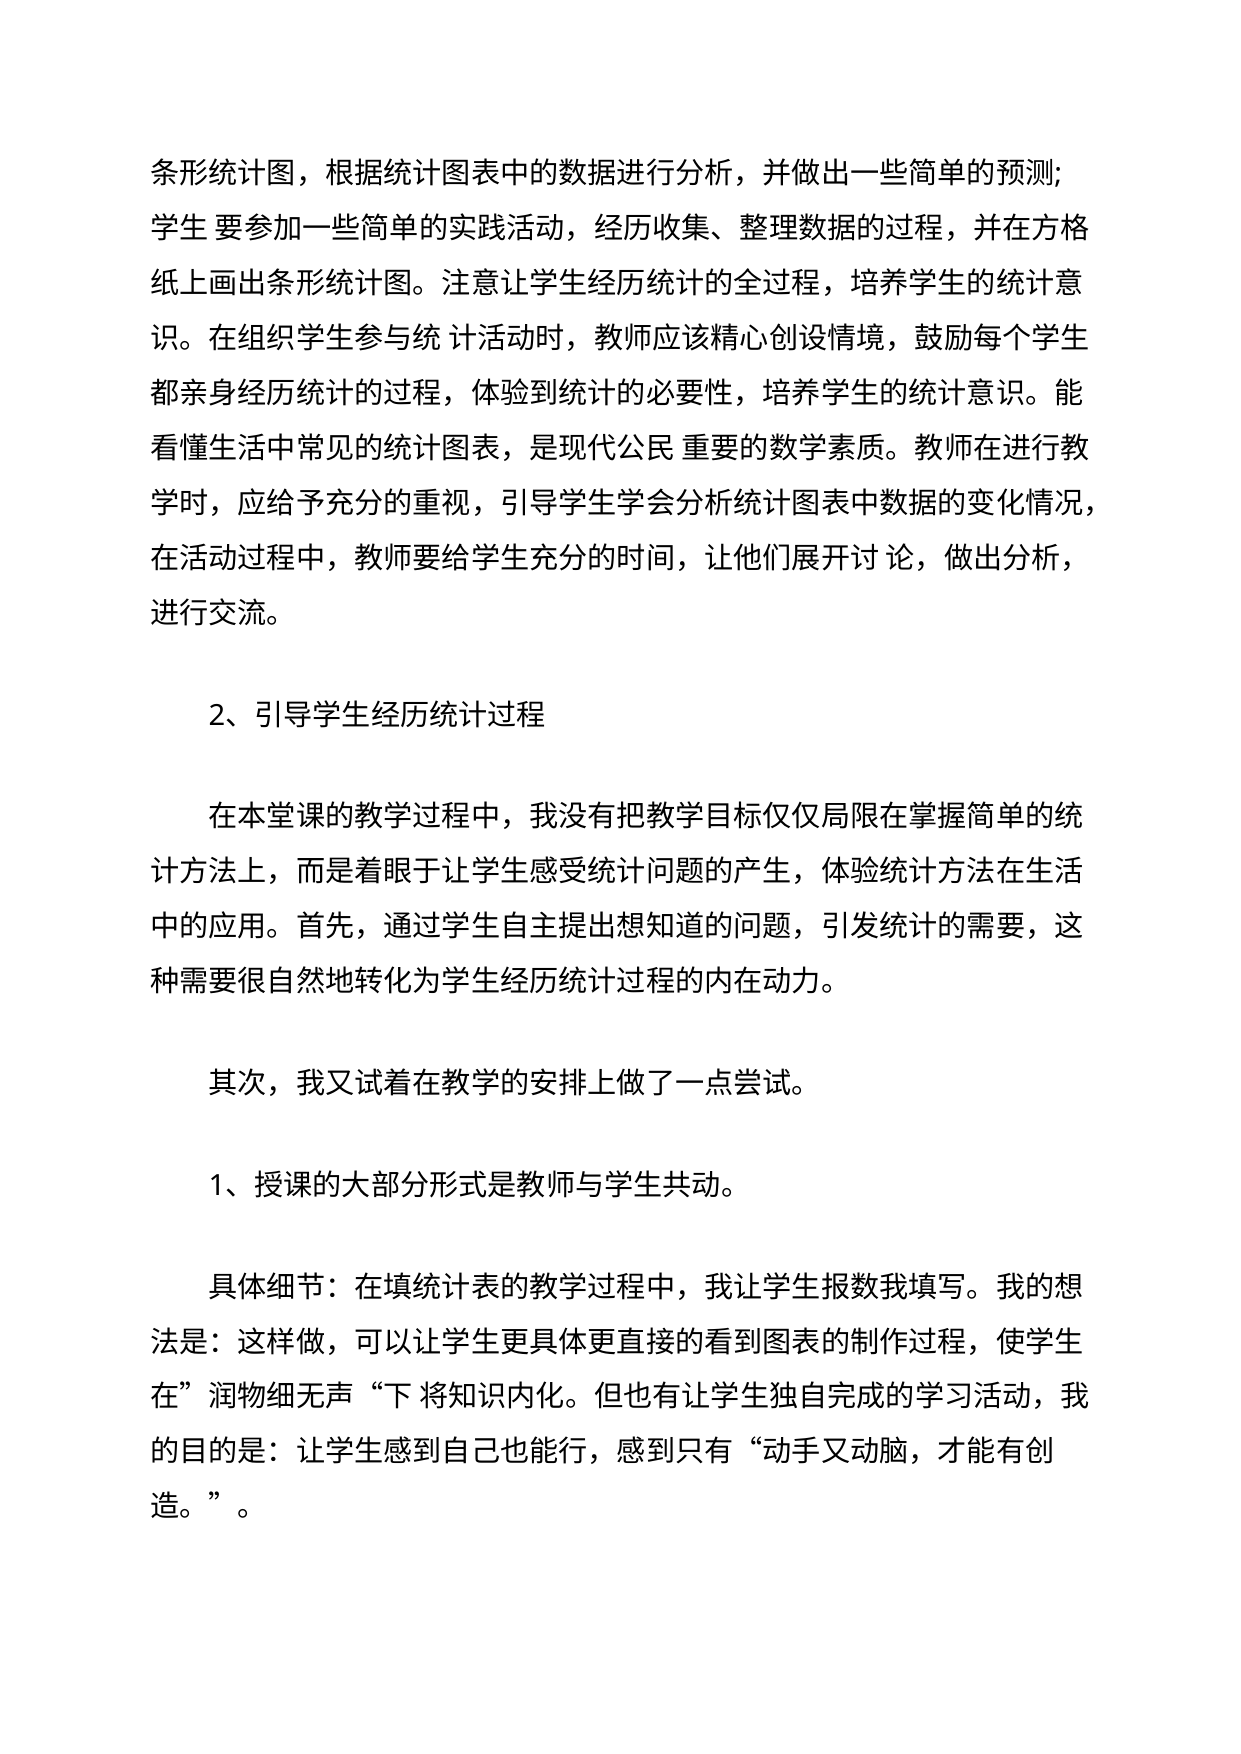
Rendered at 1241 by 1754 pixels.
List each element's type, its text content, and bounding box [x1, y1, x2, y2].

text 其次，我又试着在教学的安排上做了一点尝试。 [150, 1059, 1090, 1102]
text 具体细节：在填统计表的教学过程中，我让学生报数我填写。我的想法是：这样做，可以让学生更具体更直接的看到图表的制作过程，使学生在”润物细无声“下 将知识内化。但也有让学生独自完成的学习活动，我的目的是：让学生感到自己也能行，感到只有“动手又动脑，才能有创造。”。 [150, 1263, 1090, 1525]
text 在本堂课的教学过程中，我没有把教学目标仅仅局限在掌握简单的统计方法上，而是着眼于让学生感受统计问题的产生，体验统计方法在生活中的应用。首先，通过学生自主提出想知道的问题，引发统计的需要，这种需要很自然地转化为学生经历统计过程的内在动力。 [150, 793, 1090, 1000]
text 2、引导学生经历统计过程 [150, 691, 1090, 733]
text 1、授课的大部分形式是教师与学生共动。 [150, 1161, 1090, 1204]
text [150, 150, 1090, 632]
